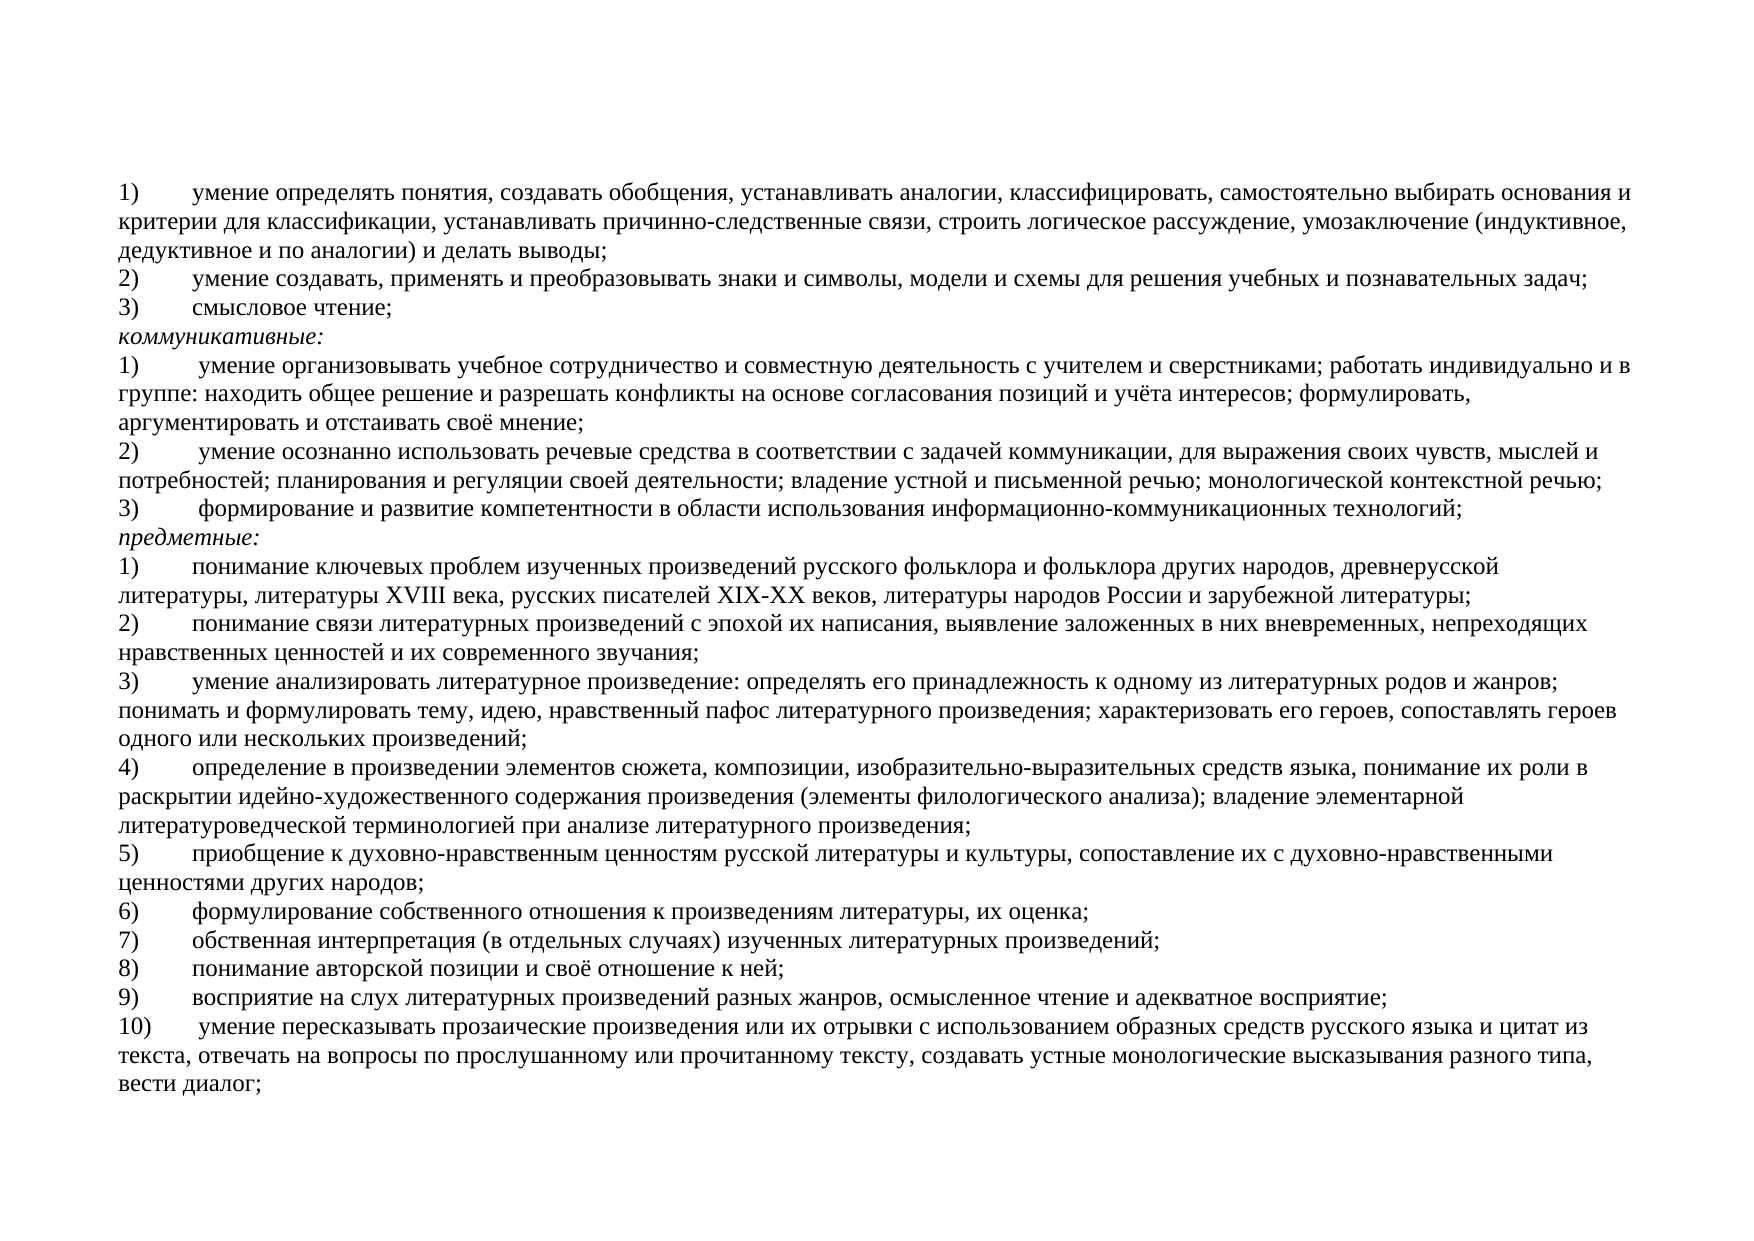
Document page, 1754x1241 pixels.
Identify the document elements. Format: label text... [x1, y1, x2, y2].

text 4) определение в произведении элементов сюжета, композиции, изобразительно-выразительных средств языка, понимание их роли в раскрытии идейно-художественного содержания произведения (элементы филологического анализа); владение элементарной литературоведческой терминологией при анализе литературного произведения; [118, 752, 1636, 838]
text 1) понимание ключевых проблем изученных произведений русского фольклора и фольклора других народов, древнерусской литературы, литературы XVIII века, русских писателей XIX-XX веков, литературы народов России и зарубежной литературы; [118, 551, 1636, 608]
text 6) формулирование собственного отношения к произведениям литературы, их оценка; [118, 896, 1636, 925]
text 7) обственная интерпретация (в отдельных случаях) изученных литературных произведений; [118, 925, 1636, 953]
text 1) умение определять понятия, создавать обобщения, устанавливать аналогии, классифицировать, самостоятельно выбирать основания и критерии для классификации, устанавливать причинно-следственные связи, строить логическое рассуждение, умозаключение (индуктивное, дедуктивное и по аналогии) и делать выводы; [118, 177, 1636, 263]
text 2) понимание связи литературных произведений с эпохой их написания, выявление заложенных в них вневременных, непреходящих нравственных ценностей и их современного звучания; [118, 608, 1636, 666]
text 5) приобщение к духовно-нравственным ценностям русской литературы и культуры, сопоставление их с духовно-нравственными ценностями других народов; [118, 838, 1636, 896]
text 8) понимание авторской позиции и своё отношение к ней; [118, 953, 1636, 982]
text 1) умение организовывать учебное сотрудничество и совместную деятельность с учителем и сверстниками; работать индивидуально и в группе: находить общее решение и разрешать конфликты на основе согласования позиций и учёта интересов; формулировать, аргументировать и отстаивать своё мнение; [118, 350, 1636, 436]
text 3) формирование и развитие компетентности в области использования информационно-коммуникационных технологий; [118, 493, 1636, 522]
text 3) умение анализировать литературное произведение: определять его принадлежность к одному из литературных родов и жанров; понимать и формулировать тему, идею, нравственный пафос литературного произведения; характеризовать его героев, сопоставлять героев одного или нескольких произведений; [118, 666, 1636, 752]
text коммуникативные: [118, 321, 1636, 350]
text 2) умение осознанно использовать речевые средства в соответствии с задачей коммуникации, для выражения своих чувств, мыслей и потребностей; планирования и регуляции своей деятельности; владение устной и письменной речью; монологической контекстной речью; [118, 436, 1636, 493]
text 9) восприятие на слух литературных произведений разных жанров, осмысленное чтение и адекватное восприятие; [118, 982, 1636, 1011]
text 3) смысловое чтение; [118, 292, 1636, 321]
text предметные: [118, 522, 1636, 551]
text 10) умение пересказывать прозаические произведения или их отрывки с использованием образных средств русского языка и цитат из текста, отвечать на вопросы по прослушанному или прочитанному тексту, создавать устные монологические высказывания разного типа, вести диалог; [118, 1011, 1636, 1097]
text 2) умение создавать, применять и преобразовывать знаки и символы, модели и схемы для решения учебных и познавательных задач; [118, 263, 1636, 292]
